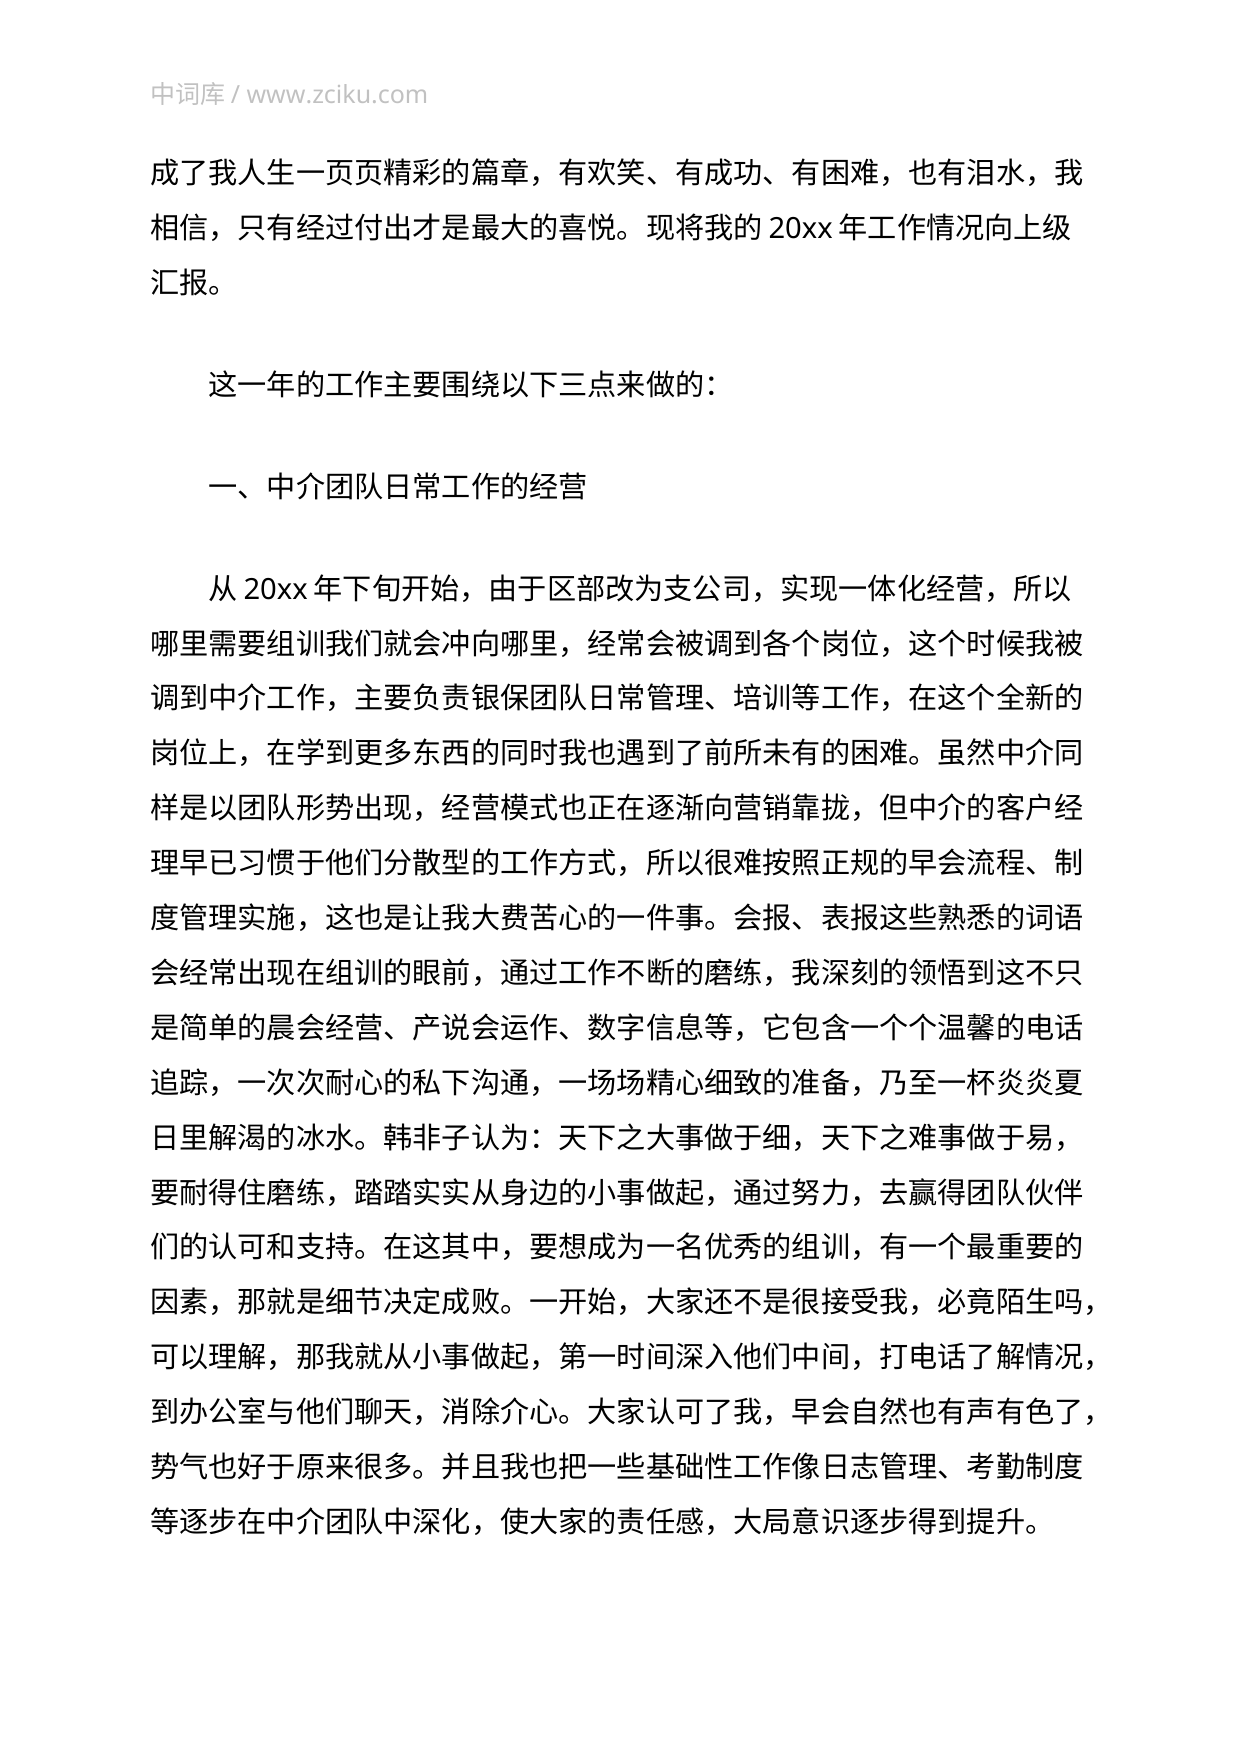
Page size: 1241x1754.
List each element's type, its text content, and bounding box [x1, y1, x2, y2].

text 一、中介团队日常工作的经营 [150, 463, 1090, 506]
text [150, 150, 1090, 302]
text 从20xx年下旬开始，由于区部改为支公司，实现一体化经营，所以哪里需要组训我们就会冲向哪里，经常会被调到各个岗位，这个时候我被调到中介工作，主要负责银保团队日常管理、培训等工作，在这个全新的岗位上，在学到更多东西的同时我也遇到了前所未有的困难。虽然中介同样是以团队形势出现，经营模式也正在逐渐向营销靠拢，但中介的客户经理早已习惯于他们分散型的工作方式，所以很难按照正规的早会流程、制度管理实施，这也是让我大费苦心的一件事。会报、表报这些熟悉的词语会经常出现在组训的眼前，通过工作不断的磨练，我深刻的领悟到这不只是简单的晨会经营、产说会运作、数字信息等，它包含一个个温馨的电话追踪，一次次耐心的私下沟通，一场场精心细致的准备，乃至一杯炎炎夏日里解渴的冰水。韩非子认为：天下之大事做于细，天下之难事做于易，要耐得住磨练，踏踏实实从身边的小事做起，通过努力，去赢得团队伙伴们的认可和支持。在这其中，要想成为一名优秀的组训，有一个最重要的因素，那就是细节决定成败。一开始，大家还不是很接受我，必竟陌生吗，可以理解，那我就从小事做起，第一时间深入他们中间，打电话了解情况，到办公室与他们聊天，消除介心。大家认可了我，早会自然也有声有色了，势气也好于原来很多。并且我也把一些基础性工作像日志管理、考勤制度等逐步在中介团队中深化，使大家的责任感，大局意识逐步得到提升。 [150, 565, 1090, 1541]
text 这一年的工作主要围绕以下三点来做的： [150, 362, 1090, 404]
